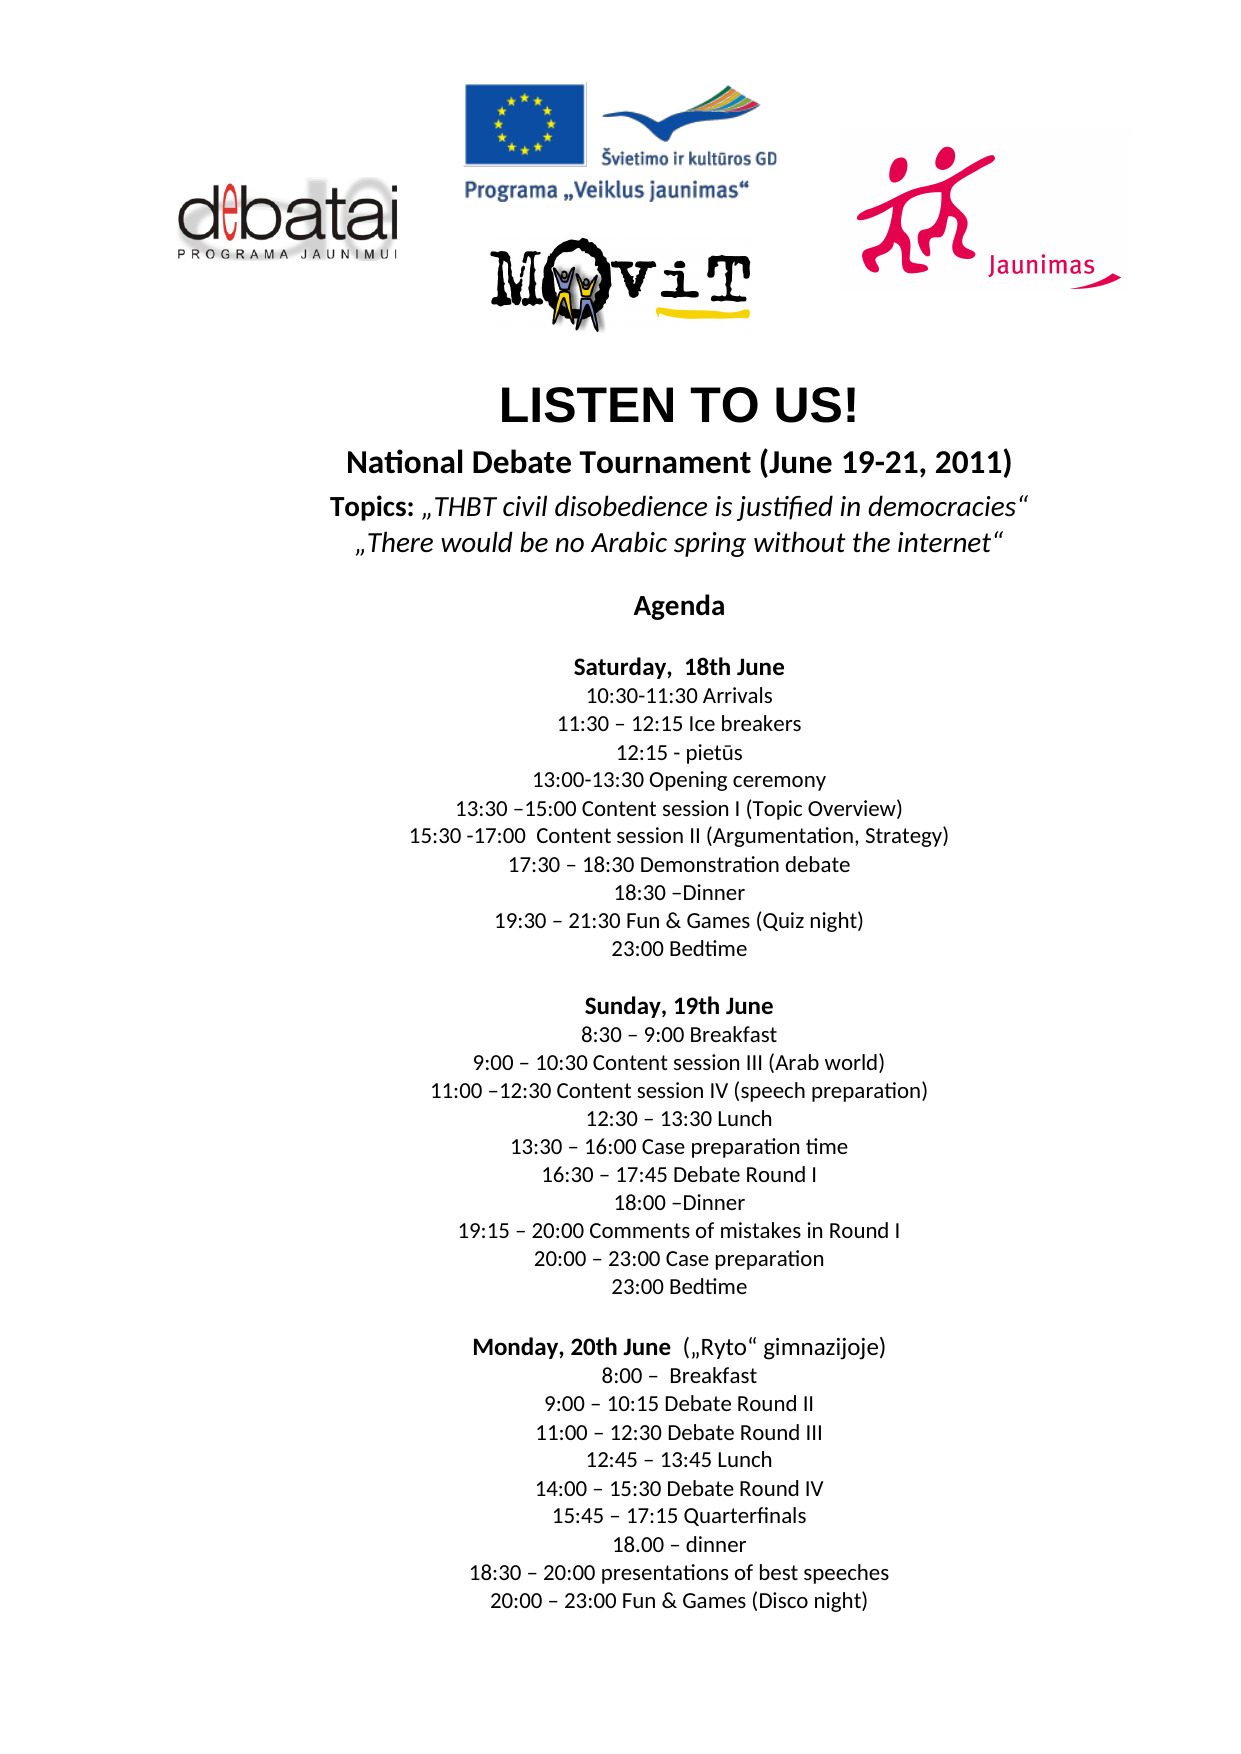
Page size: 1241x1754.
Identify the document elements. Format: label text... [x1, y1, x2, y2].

text 23:00 Bedtime [177, 1272, 1181, 1301]
text 11:30 – 12:15 Ice breakers [177, 709, 1181, 738]
text 9:00 – 10:15 Debate Round II [177, 1389, 1181, 1418]
picture [838, 129, 1134, 292]
text 19:15 – 20:00 Comments of mistakes in Round I [177, 1216, 1181, 1244]
text 12:45 – 13:45 Lunch [177, 1446, 1181, 1474]
picture [463, 82, 777, 202]
text LISTEN TO US! [177, 375, 1181, 433]
text 20:00 – 23:00 Fun & Games (Disco night) [177, 1586, 1181, 1614]
text Saturday, 18th June [177, 651, 1181, 682]
text 13:30 – 16:00 Case preparation time [177, 1132, 1181, 1160]
text 15:30 -17:00 Content session II (Argumentation, Strategy) [177, 822, 1181, 850]
text National Debate Tournament (June 19-21, 2011) [177, 441, 1181, 482]
picture [489, 238, 751, 336]
text 18.00 – dinner [177, 1530, 1181, 1558]
text Topics: „THBT civil disobedience is justified in democracies“ [177, 488, 1181, 524]
picture [177, 176, 403, 261]
text Agenda [177, 587, 1181, 623]
text Sunday, 19th June [177, 990, 1181, 1020]
text 19:30 – 21:30 Fun & Games (Quiz night) [177, 906, 1181, 934]
text 10:30-11:30 Arrivals [177, 682, 1181, 709]
text 11:00 – 12:30 Debate Round III [177, 1418, 1181, 1446]
text 14:00 – 15:30 Debate Round IV [177, 1474, 1181, 1502]
text 18:30 – 20:00 presentations of best speeches [177, 1558, 1181, 1586]
text 18:00 –Dinner [177, 1188, 1181, 1216]
text 18:30 –Dinner [177, 878, 1181, 906]
text 15:45 – 17:15 Quarterfinals [177, 1502, 1181, 1530]
text 8:00 – Breakfast [177, 1362, 1181, 1389]
text 12:15 - pietūs [177, 738, 1181, 766]
text 16:30 – 17:45 Debate Round I [177, 1160, 1181, 1188]
text 17:30 – 18:30 Demonstration debate [177, 850, 1181, 878]
text 11:00 –12:30 Content session IV (speech preparation) [177, 1076, 1181, 1104]
text 23:00 Bedtime [177, 934, 1181, 962]
text 13:30 –15:00 Content session I (Topic Overview) [177, 794, 1181, 822]
text „There would be no Arabic spring without the internet“ [177, 524, 1181, 559]
text 8:30 – 9:00 Breakfast [177, 1020, 1181, 1048]
text Monday, 20th June („Ryto“ gimnazijoje) [177, 1331, 1181, 1362]
text 13:00-13:30 Opening ceremony [177, 766, 1181, 794]
text 9:00 – 10:30 Content session III (Arab world) [177, 1048, 1181, 1076]
text 20:00 – 23:00 Case preparation [177, 1244, 1181, 1272]
text 12:30 – 13:30 Lunch [177, 1104, 1181, 1132]
